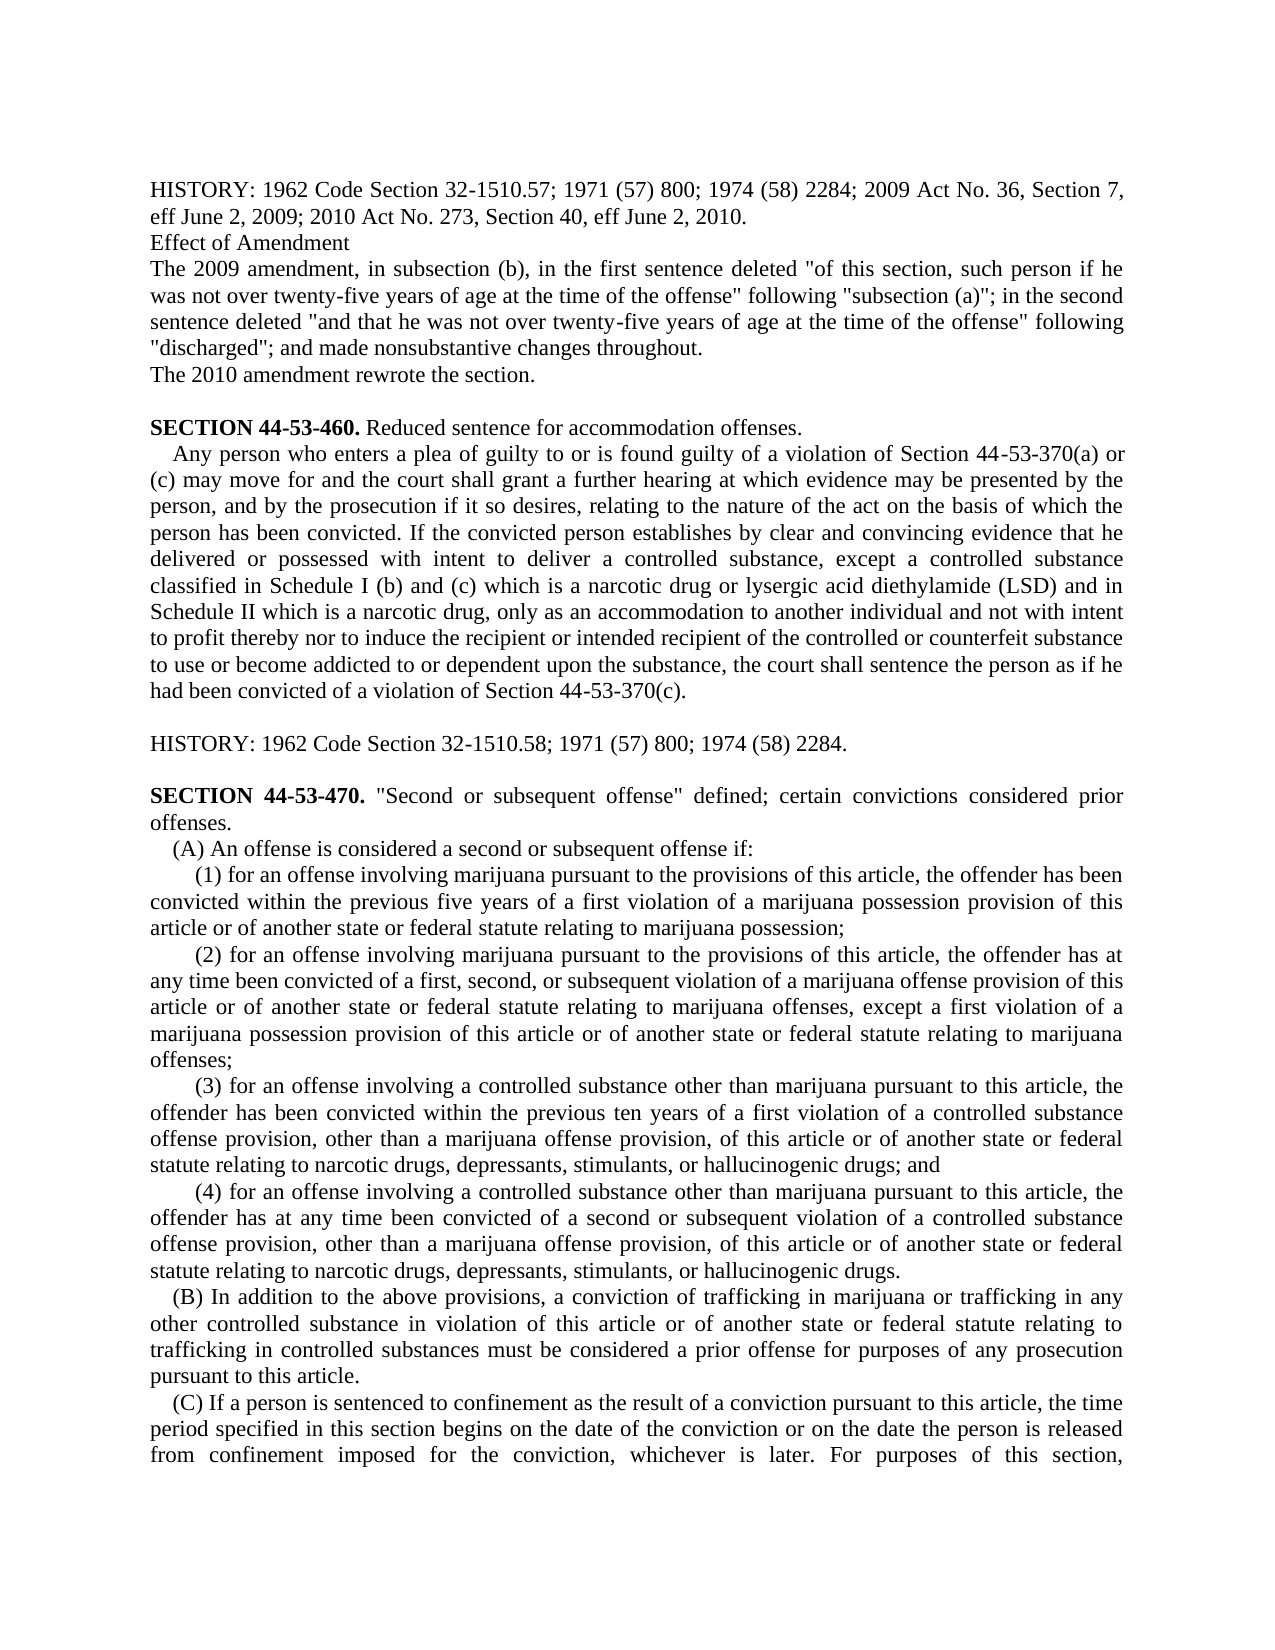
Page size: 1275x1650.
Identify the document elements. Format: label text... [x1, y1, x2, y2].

text (4) for an offense involving a controlled substance other than marijuana pursuant to this article, the offender has at any time been convicted of a second or subsequent violation of a controlled substance offense provision, other than a marijuana offense provision, of this article or of another state or federal statute relating to narcotic drugs, depressants, stimulants, or hallucinogenic drugs. [150, 1178, 1125, 1283]
text The 2010 amendment rewrote the section. [150, 361, 1125, 387]
text (2) for an offense involving marijuana pursuant to the provisions of this article, the offender has at any time been convicted of a first, second, or subsequent violation of a marijuana offense provision of this article or of another state or federal statute relating to marijuana offenses, except a first violation of a marijuana possession provision of this article or of another state or federal statute relating to marijuana offenses; [150, 941, 1125, 1072]
text HISTORY: 1962 Code Section 32-1510.57; 1971 (57) 800; 1974 (58) 2284; 2009 Act No. 36, Section 7, eff June 2, 2009; 2010 Act No. 273, Section 40, eff June 2, 2010. [150, 176, 1125, 229]
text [150, 1389, 1125, 1468]
text (1) for an offense involving marijuana pursuant to the provisions of this article, the offender has been convicted within the previous five years of a first violation of a marijuana possession provision of this article or of another state or federal statute relating to marijuana possession; [150, 862, 1125, 941]
text (B) In addition to the above provisions, a conviction of trafficking in marijuana or trafficking in any other controlled substance in violation of this article or of another state or federal statute relating to trafficking in controlled substances must be considered a prior offense for purposes of any prosecution pursuant to this article. [150, 1283, 1125, 1389]
text SECTION 44-53-460. Reduced sentence for accommodation offenses. [150, 413, 1125, 440]
text HISTORY: 1962 Code Section 32-1510.58; 1971 (57) 800; 1974 (58) 2284. [150, 730, 1125, 756]
text Effect of Amendment [150, 229, 1125, 255]
text The 2009 amendment, in subsection (b), in the first sentence deleted "of this section, such person if he was not over twenty-five years of age at the time of the offense" following "subsection (a)"; in the second sentence deleted "and that he was not over twenty-five years of age at the time of the offense" following "discharged"; and made nonsubstantive changes throughout. [150, 255, 1125, 361]
text (3) for an offense involving a controlled substance other than marijuana pursuant to this article, the offender has been convicted within the previous ten years of a first violation of a controlled substance offense provision, other than a marijuana offense provision, of this article or of another state or federal statute relating to narcotic drugs, depressants, stimulants, or hallucinogenic drugs; and [150, 1072, 1125, 1178]
text (A) An offense is considered a second or subsequent offense if: [150, 835, 1125, 862]
text SECTION 44-53-470. "Second or subsequent offense" defined; certain convictions considered prior offenses. [150, 782, 1125, 835]
text Any person who enters a plea of guilty to or is found guilty of a violation of Section 44-53-370(a) or (c) may move for and the court shall grant a further hearing at which evidence may be presented by the person, and by the prosecution if it so desires, relating to the nature of the act on the basis of which the person has been convicted. If the convicted person establishes by clear and convincing evidence that he delivered or possessed with intent to deliver a controlled substance, except a controlled substance classified in Schedule I (b) and (c) which is a narcotic drug or lysergic acid diethylamide (LSD) and in Schedule II which is a narcotic drug, only as an accommodation to another individual and not with intent to profit thereby nor to induce the recipient or intended recipient of the controlled or counterfeit substance to use or become addicted to or dependent upon the substance, the court shall sentence the person as if he had been convicted of a violation of Section 44-53-370(c). [150, 440, 1125, 703]
